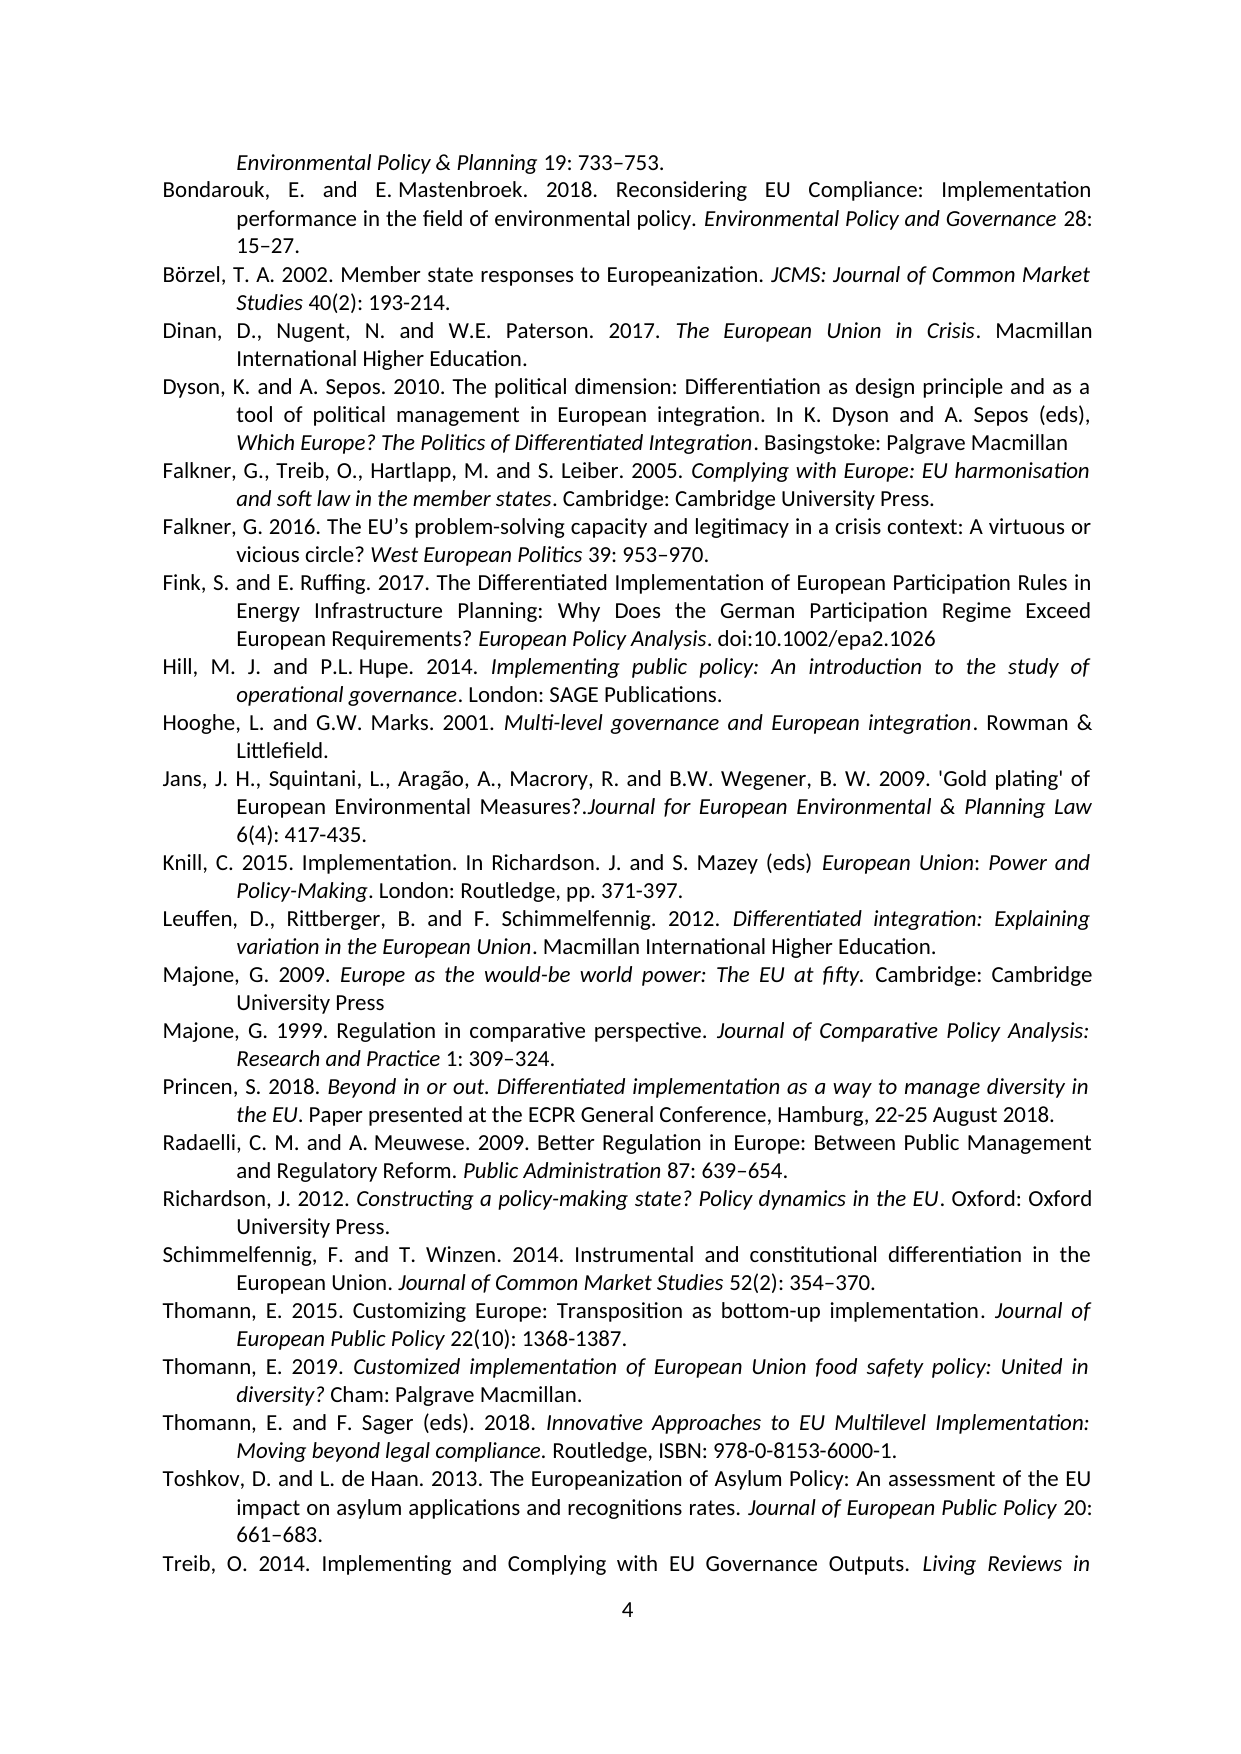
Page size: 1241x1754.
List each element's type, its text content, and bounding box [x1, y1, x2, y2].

text Bondarouk, E. and E. Mastenbroek. 2018. Reconsidering EU Compliance: Implementation performance in the field of environmental policy. Environmental Policy and Governance 28: 15–27. [162, 176, 1093, 260]
text Falkner, G., Treib, O., Hartlapp, M. and S. Leiber. 2005. Complying with Europe: EU harmonisation and soft law in the member states. Cambridge: Cambridge University Press. [162, 456, 1093, 512]
text Falkner, G. 2016. The EU’s problem-solving capacity and legitimacy in a crisis context: A virtuous or vicious circle? West European Politics 39: 953–970. [162, 512, 1093, 568]
text Leuffen, D., Rittberger, B. and F. Schimmelfennig. 2012. Differentiated integration: Explaining variation in the European Union. Macmillan International Higher Education. [162, 904, 1093, 960]
text Jans, J. H., Squintani, L., Aragão, A., Macrory, R. and B.W. Wegener, B. W. 2009. 'Gold plating' of European Environmental Measures?.Journal for European Environmental & Planning Law 6(4): 417-435. [162, 764, 1093, 848]
text Hill, M. J. and P.L. Hupe. 2014. Implementing public policy: An introduction to the study of operational governance. London: SAGE Publications. [162, 652, 1093, 708]
text Thomann, E. 2015. Customizing Europe: Transposition as bottom-up implementation. Journal of European Public Policy 22(10): 1368-1387. [162, 1296, 1093, 1352]
text Dyson, K. and A. Sepos. 2010. The political dimension: Differentiation as design principle and as a tool of political management in European integration. In K. Dyson and A. Sepos (eds), Which Europe? The Politics of Differentiated Integration. Basingstoke: Palgrave Macmillan [162, 372, 1093, 456]
text Schimmelfennig, F. and T. Winzen. 2014. Instrumental and constitutional differentiation in the European Union. Journal of Common Market Studies 52(2): 354–370. [162, 1240, 1093, 1296]
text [162, 148, 1093, 176]
text Dinan, D., Nugent, N. and W.E. Paterson. 2017. The European Union in Crisis. Macmillan International Higher Education. [162, 316, 1093, 372]
text Hooghe, L. and G.W. Marks. 2001. Multi-level governance and European integration. Rowman & Littlefield. [162, 708, 1093, 764]
text Börzel, T. A. 2002. Member state responses to Europeanization. JCMS: Journal of Common Market Studies 40(2): 193-214. [162, 260, 1093, 316]
text Thomann, E. and F. Sager (eds). 2018. Innovative Approaches to EU Multilevel Implementation: Moving beyond legal compliance. Routledge, ISBN: 978-0-8153-6000-1. [162, 1408, 1093, 1464]
text Richardson, J. 2012. Constructing a policy-making state? Policy dynamics in the EU. Oxford: Oxford University Press. [162, 1184, 1093, 1240]
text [162, 1549, 1093, 1577]
text Toshkov, D. and L. de Haan. 2013. The Europeanization of Asylum Policy: An assessment of the EU impact on asylum applications and recognitions rates. Journal of European Public Policy 20: 661–683. [162, 1464, 1093, 1549]
text Knill, C. 2015. Implementation. In Richardson. J. and S. Mazey (eds) European Union: Power and Policy-Making. London: Routledge, pp. 371-397. [162, 848, 1093, 904]
text Radaelli, C. M. and A. Meuwese. 2009. Better Regulation in Europe: Between Public Management and Regulatory Reform. Public Administration 87: 639–654. [162, 1128, 1093, 1184]
text Fink, S. and E. Ruffing. 2017. The Differentiated Implementation of European Participation Rules in Energy Infrastructure Planning: Why Does the German Participation Regime Exceed European Requirements? European Policy Analysis. doi:10.1002/epa2.1026 [162, 568, 1093, 652]
text Majone, G. 2009. Europe as the would-be world power: The EU at fifty. Cambridge: Cambridge University Press [162, 960, 1093, 1016]
text Princen, S. 2018. Beyond in or out. Differentiated implementation as a way to manage diversity in the EU. Paper presented at the ECPR General Conference, Hamburg, 22-25 August 2018. [162, 1072, 1093, 1128]
text Majone, G. 1999. Regulation in comparative perspective. Journal of Comparative Policy Analysis: Research and Practice 1: 309–324. [162, 1016, 1093, 1072]
text Thomann, E. 2019. Customized implementation of European Union food safety policy: United in diversity? Cham: Palgrave Macmillan. [162, 1352, 1093, 1408]
